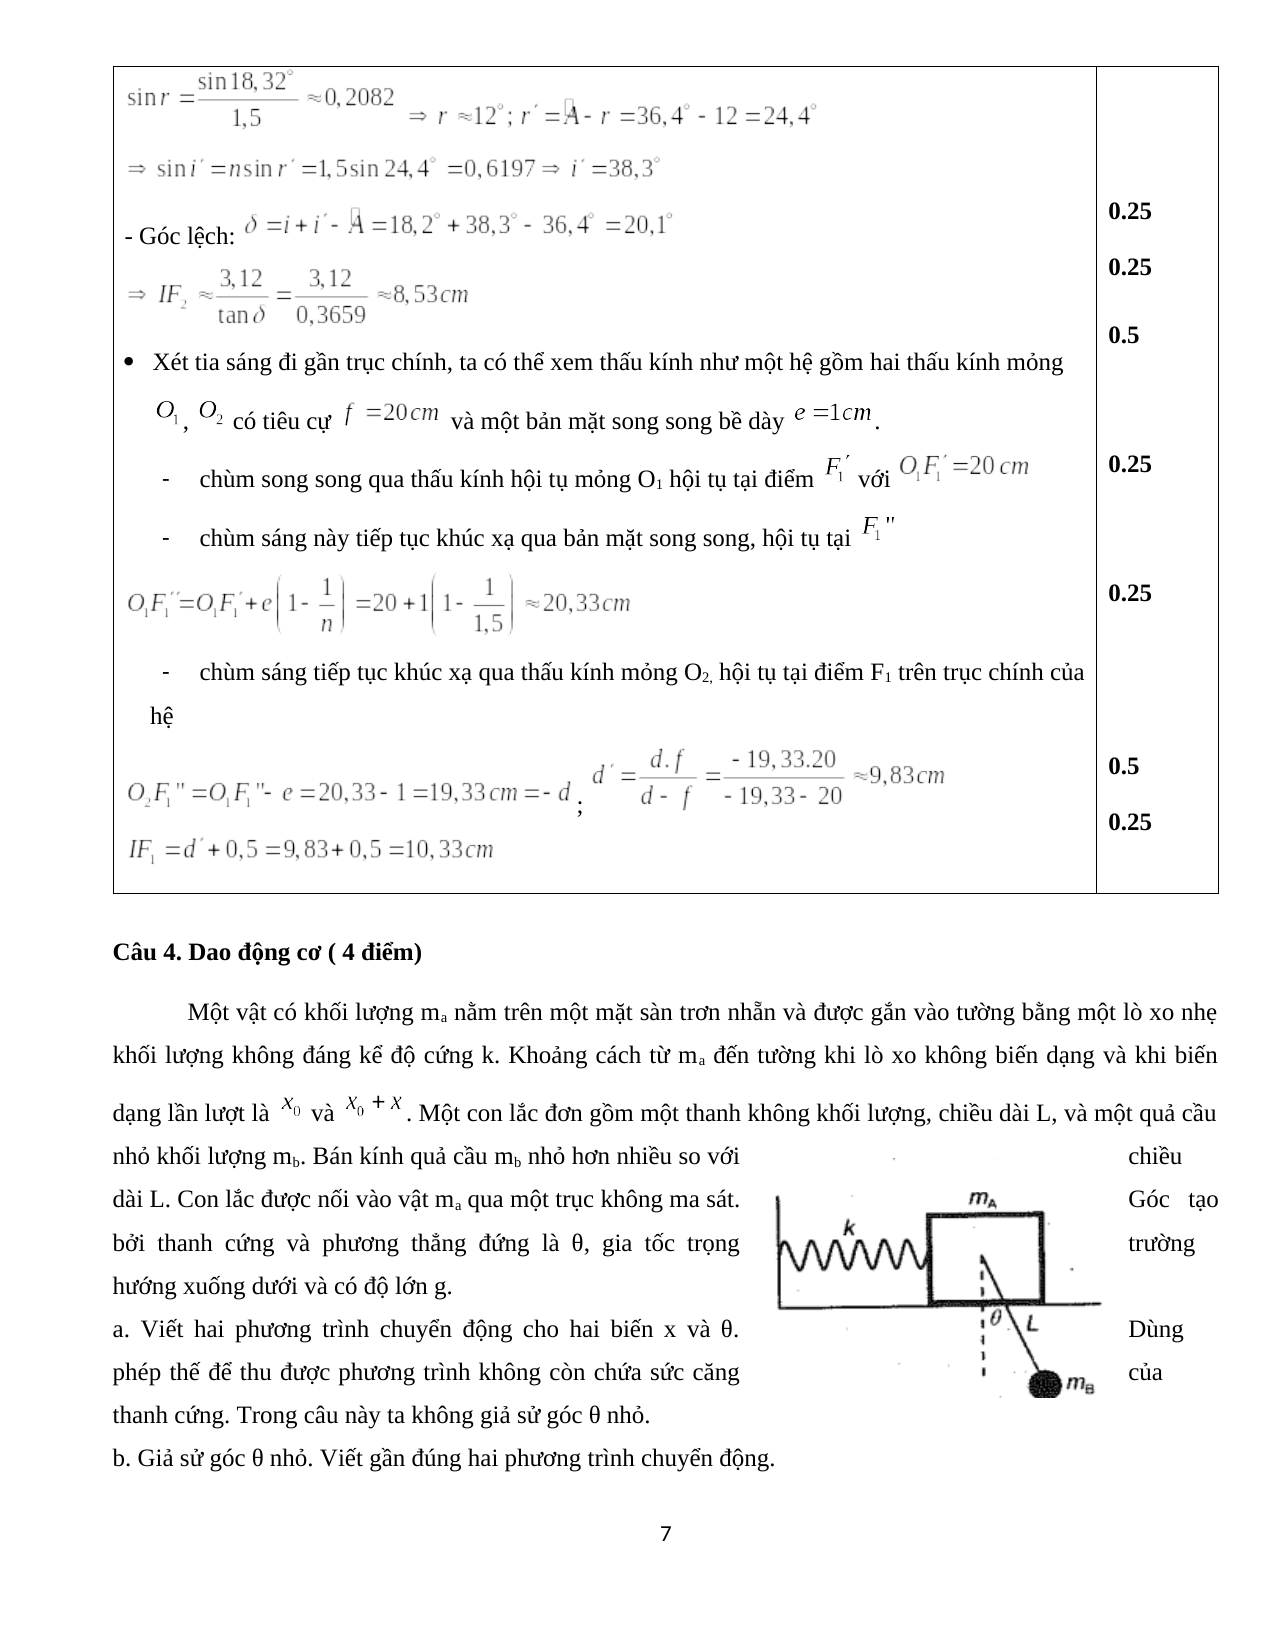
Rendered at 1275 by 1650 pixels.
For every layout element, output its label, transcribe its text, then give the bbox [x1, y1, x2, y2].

text Câu 4. Dao động cơ ( 4 điểm) [112, 937, 1219, 966]
text Một vật có khối lượng ma nằm trên một mặt sàn trơn nhẵn và được gắn vào tường bằng một lò xo nhẹ khối lượng không đáng kể độ cứng k. Khoảng cách từ ma đến tường khi lò xo không biến dạng và khi biến dạng lần lượt là và . Một con lắc đơn gồm một thanh không khối lượng, chiều dài L, và một quả cầu nhỏ khối lượng mb. Bán kính quả cầu mb nhỏ hơn nhiều so với chiều dài L. Con lắc được nối vào vật ma qua một trục không ma sát. Góc tạo bởi thanh cứng và phương thẳng đứng là θ, gia tốc trọng trường hướng xuống dưới và có độ lớn g. [112, 997, 1219, 1299]
picture [759, 1158, 1110, 1398]
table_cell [114, 67, 1096, 893]
text a. Viết hai phương trình chuyển động cho hai biến x và θ. Dùng phép thế để thu được phương trình không còn chứa sức căng của thanh cứng. Trong câu này ta không giả sử góc θ nhỏ. [112, 1314, 1219, 1429]
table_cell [1097, 67, 1218, 893]
text b. Giả sử góc θ nhỏ. Viết gần đúng hai phương trình chuyển động. [112, 1443, 1219, 1472]
